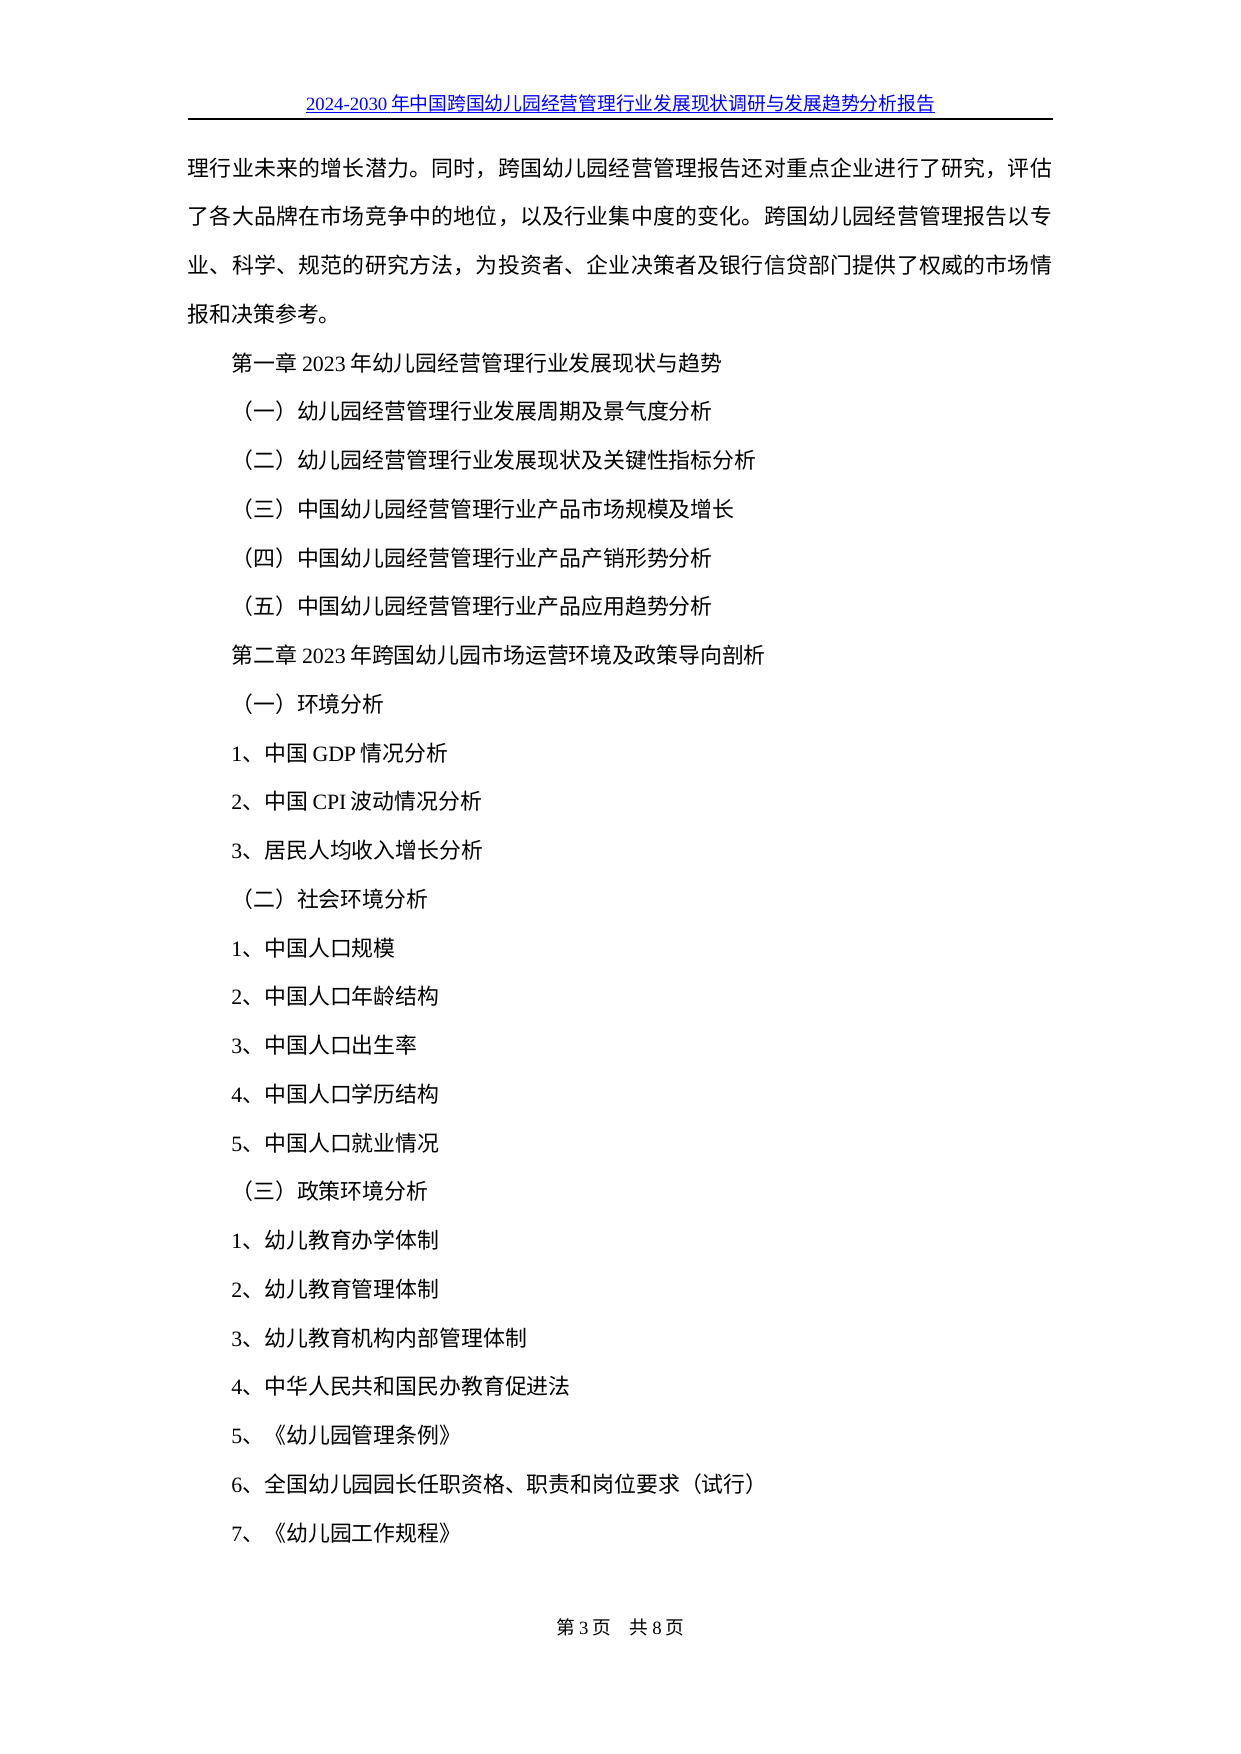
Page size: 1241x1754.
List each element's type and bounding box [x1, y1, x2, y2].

text [187, 150, 1053, 1548]
